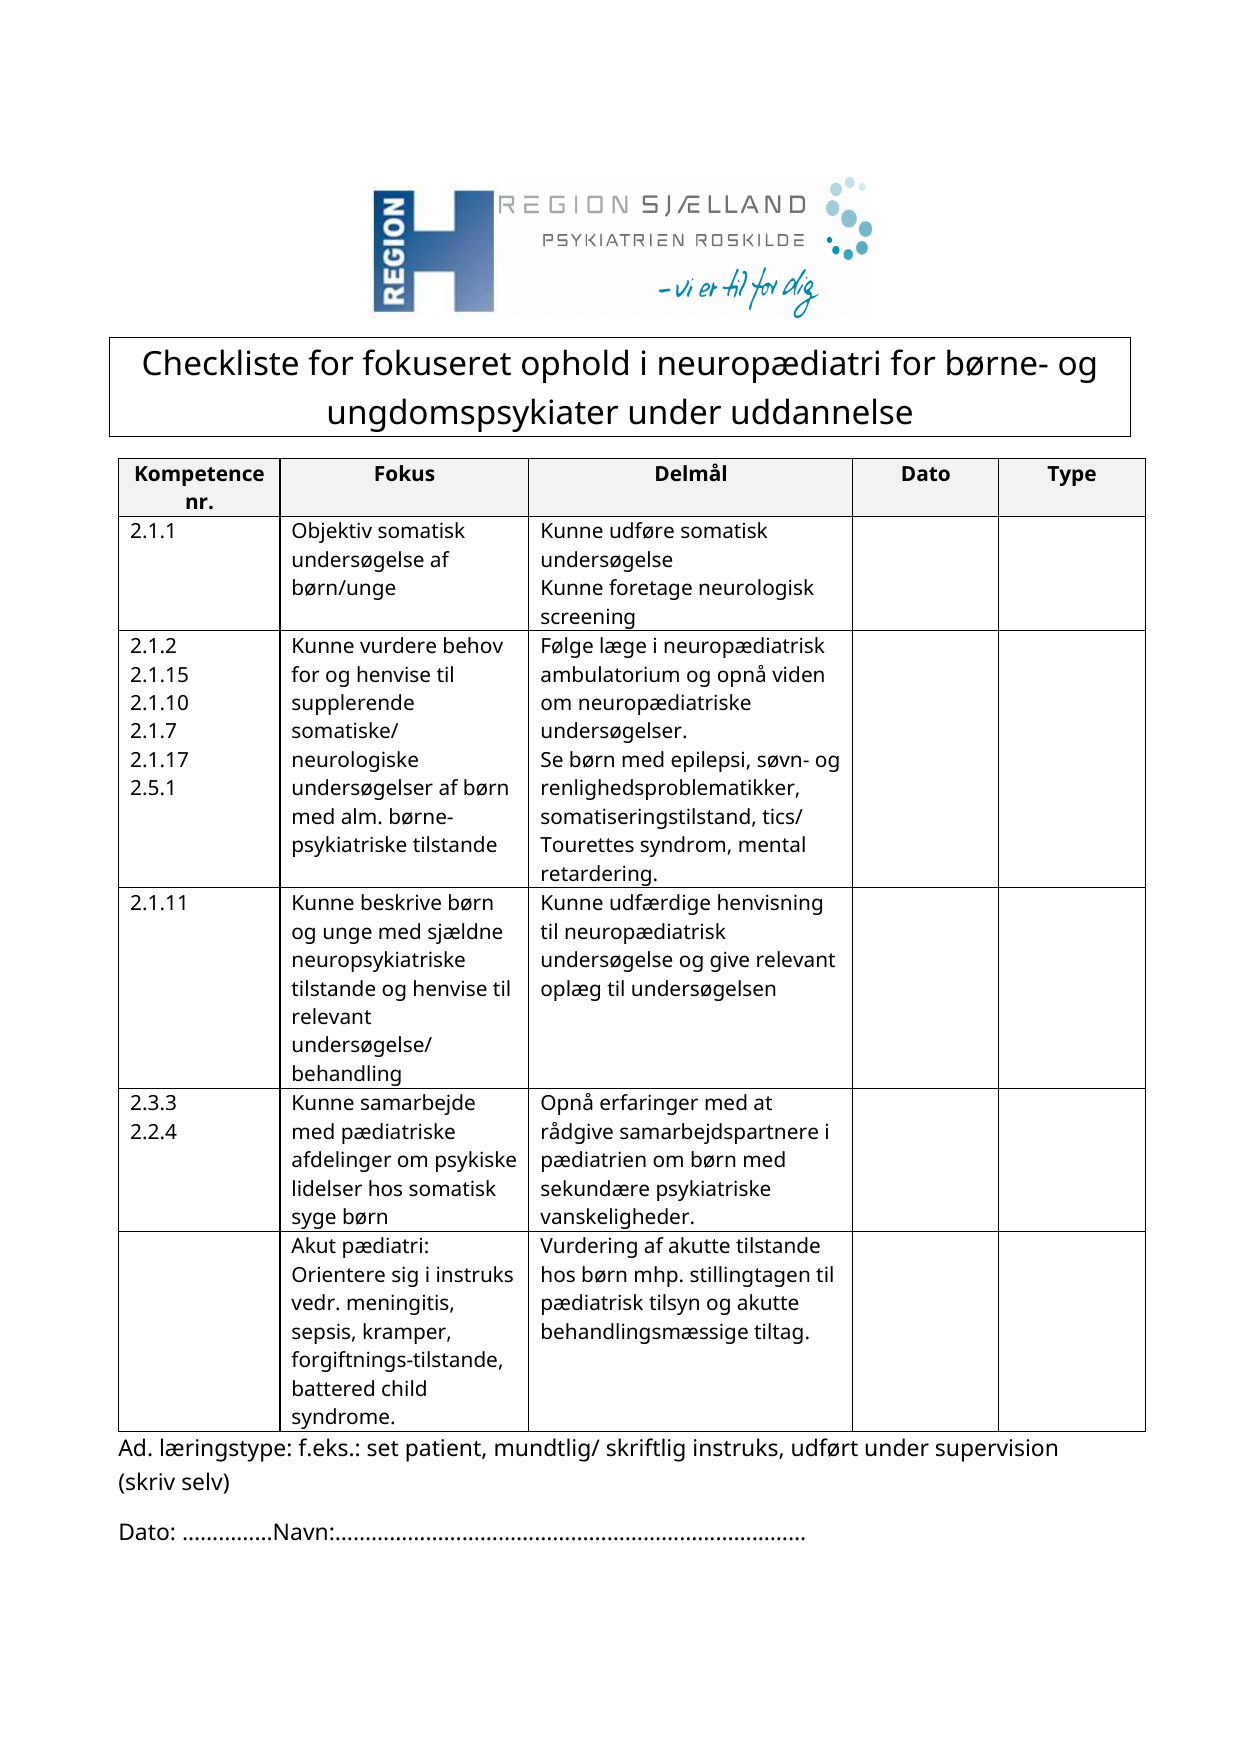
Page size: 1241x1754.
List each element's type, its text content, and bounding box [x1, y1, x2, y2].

table_cell Kunne samarbejde med pædiatriske afdelinger om psykiske lidelser hos somatisk syge børn [281, 1089, 528, 1231]
table_cell 2.1.1 [119, 517, 279, 630]
table_header Fokus [281, 459, 528, 516]
table_cell 2.1.11 [119, 888, 279, 1087]
table_header Type [999, 459, 1145, 516]
table_cell [999, 888, 1145, 1087]
picture [368, 177, 872, 318]
table_cell [853, 1089, 998, 1231]
table_cell [853, 888, 998, 1087]
table_cell 2.3.3 2.2.4 [119, 1089, 279, 1231]
table_header Dato [853, 459, 998, 516]
table_cell Kunne vurdere behov for og henvise til supplerende somatiske/ neurologiske undersøgelser af børn med alm. børne-psykiatriske tilstande [281, 631, 528, 887]
table_cell [999, 517, 1145, 630]
text Dato: ……………Navn:…………………………………………………………………… [118, 1516, 1122, 1547]
table_cell [999, 1089, 1145, 1231]
table_header Kompetence nr. [119, 459, 279, 516]
table_header Delmål [529, 459, 852, 516]
table_cell 2.1.2 2.1.15 2.1.10 2.1.7 2.1.17 2.5.1 [119, 631, 279, 887]
table_cell Kunne beskrive børn og unge med sjældne neuropsykiatriske tilstande og henvise til relevant undersøgelse/ behandling [281, 888, 528, 1087]
table_cell [999, 1232, 1145, 1431]
table_cell Følge læge i neuropædiatrisk ambulatorium og opnå viden om neuropædiatriske undersøgelser. Se børn med epilepsi, søvn- og renlighedsproblematikker, somatiseringstilstand, tics/ Tourettes syndrom, mental retardering. [529, 631, 852, 887]
table_cell Akut pædiatri: Orientere sig i instruks vedr. meningitis, sepsis, kramper, forgiftnings-tilstande, battered child syndrome. [281, 1232, 528, 1431]
table_cell [853, 517, 998, 630]
text Ad. læringstype: f.eks.: set patient, mundtlig/ skriftlig instruks, udført under supervision (skriv selv) [118, 1432, 1122, 1497]
table_cell Opnå erfaringer med at rådgive samarbejdspartnere i pædiatrien om børn med sekundære psykiatriske vanskeligheder. [529, 1089, 852, 1231]
table_cell [853, 1232, 998, 1431]
table_cell [119, 1232, 279, 1431]
table_cell [999, 631, 1145, 887]
table_cell Vurdering af akutte tilstande hos børn mhp. stillingtagen til pædiatrisk tilsyn og akutte behandlingsmæssige tiltag. [529, 1232, 852, 1431]
table_cell Kunne udføre somatisk undersøgelse Kunne foretage neurologisk screening [529, 517, 852, 630]
picture [796, 303, 806, 315]
table_cell Objektiv somatisk undersøgelse af børn/unge [281, 517, 528, 630]
text Checkliste for fokuseret ophold i neuropædiatri for børne- og ungdomspsykiater under uddannelse [110, 338, 1130, 436]
table_cell [853, 631, 998, 887]
table_cell Kunne udfærdige henvisning til neuropædiatrisk undersøgelse og give relevant oplæg til undersøgelsen [529, 888, 852, 1087]
